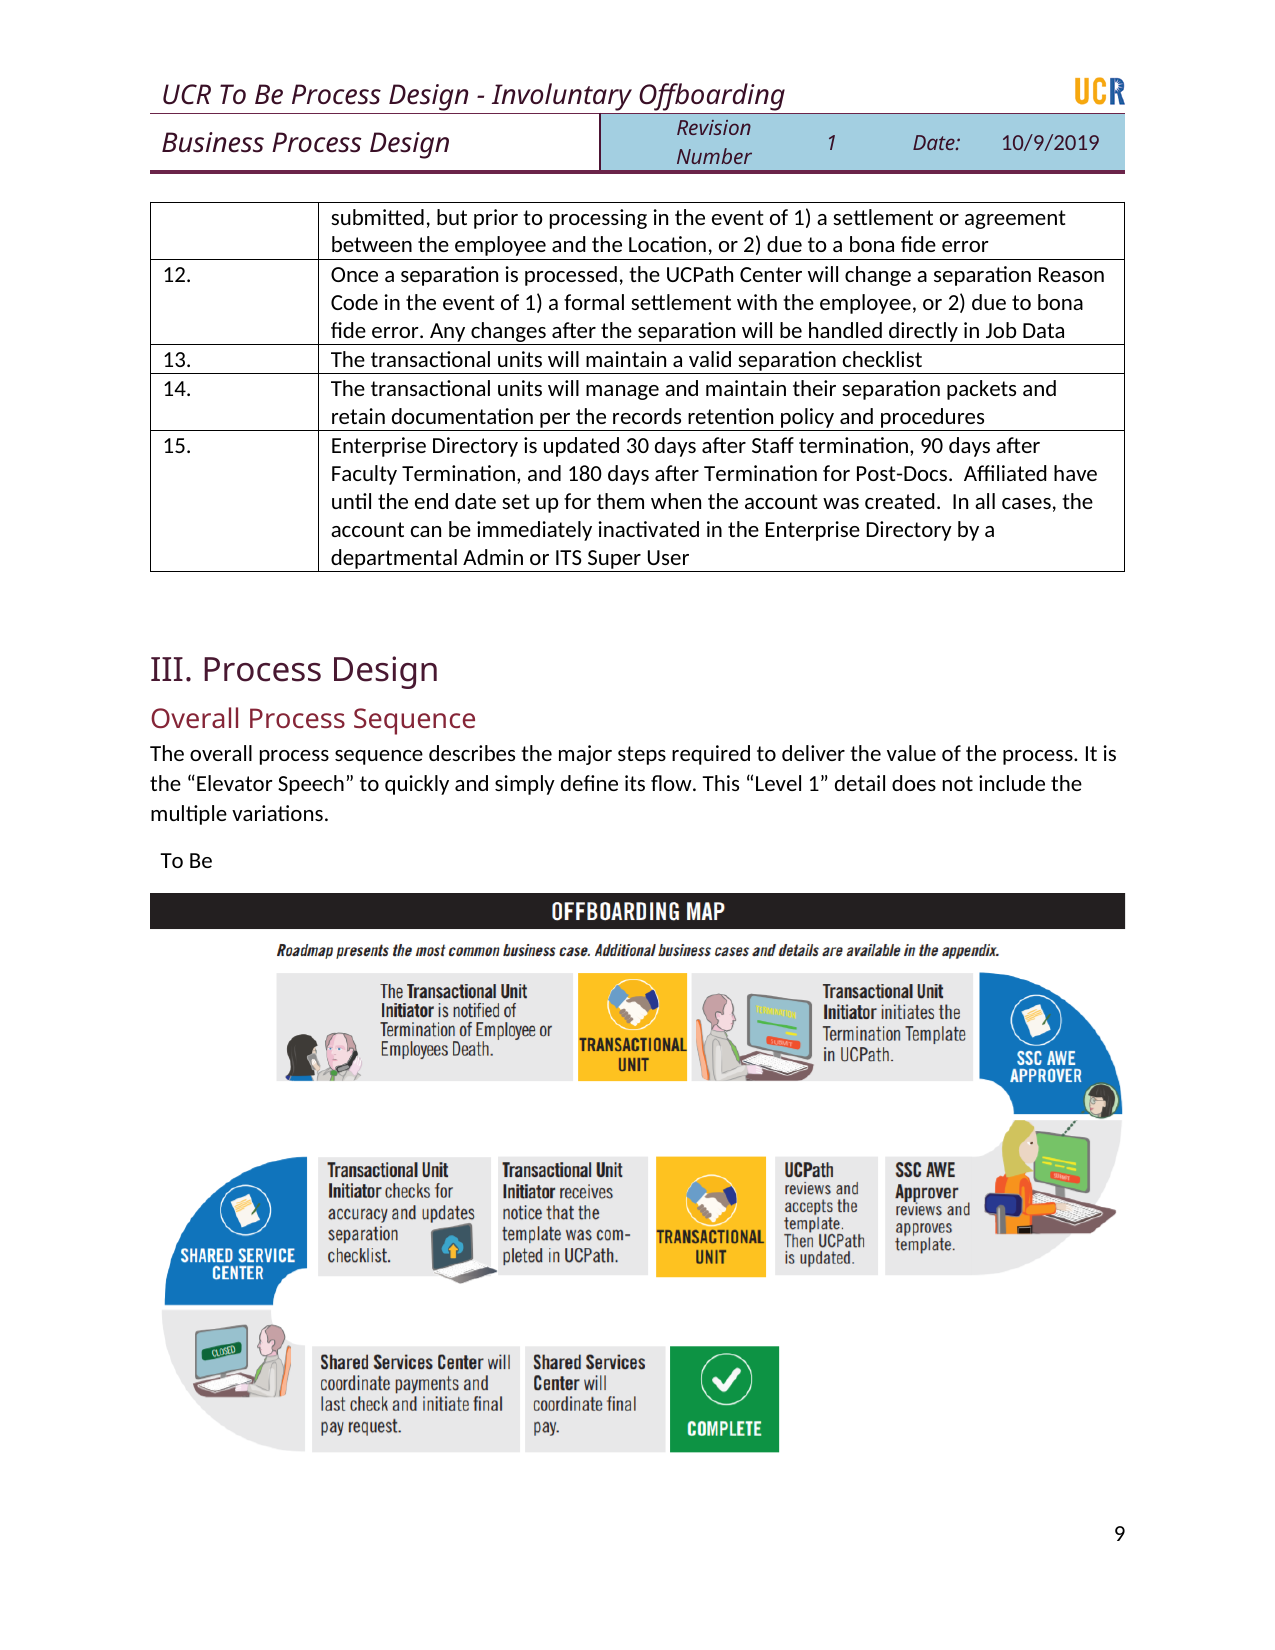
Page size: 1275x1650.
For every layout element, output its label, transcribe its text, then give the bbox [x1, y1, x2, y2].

picture [150, 893, 1125, 1456]
subtitle Overall Process Sequence [150, 699, 1125, 736]
table_cell [151, 431, 318, 571]
table_cell [151, 374, 318, 430]
table_cell Once a separation is processed, the UCPath Center will change a separation Reason Code in the event of 1) a formal settlement with the employee, or 2) due to bona fide error. Any changes after the separation will be handled directly in Job Data [319, 260, 1124, 344]
text To Be [150, 846, 1125, 874]
table_cell Enterprise Directory is updated 30 days after Staff termination, 90 days after Faculty Termination, and 180 days after Termination for Post-Docs. Affiliated have until the end date set up for them when the account was created. In all cases, the account can be immediately inactivated in the Enterprise Directory by a departmental Admin or ITS Super User [319, 431, 1124, 571]
subtitle III. Process Design [150, 646, 1125, 691]
table_cell The transactional units will manage and maintain their separation packets and retain documentation per the records retention policy and procedures [319, 374, 1124, 430]
table_cell The transactional units will maintain a valid separation checklist [319, 345, 1124, 373]
table_cell [151, 260, 318, 344]
table_cell [151, 345, 318, 373]
text The overall process sequence describes the major steps required to deliver the value of the process. It is the “Elevator Speech” to quickly and simply define its flow. This “Level 1” detail does not include the multiple variations. [150, 739, 1125, 827]
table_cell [319, 203, 1124, 259]
table_cell [151, 203, 318, 259]
picture [1073, 75, 1125, 106]
